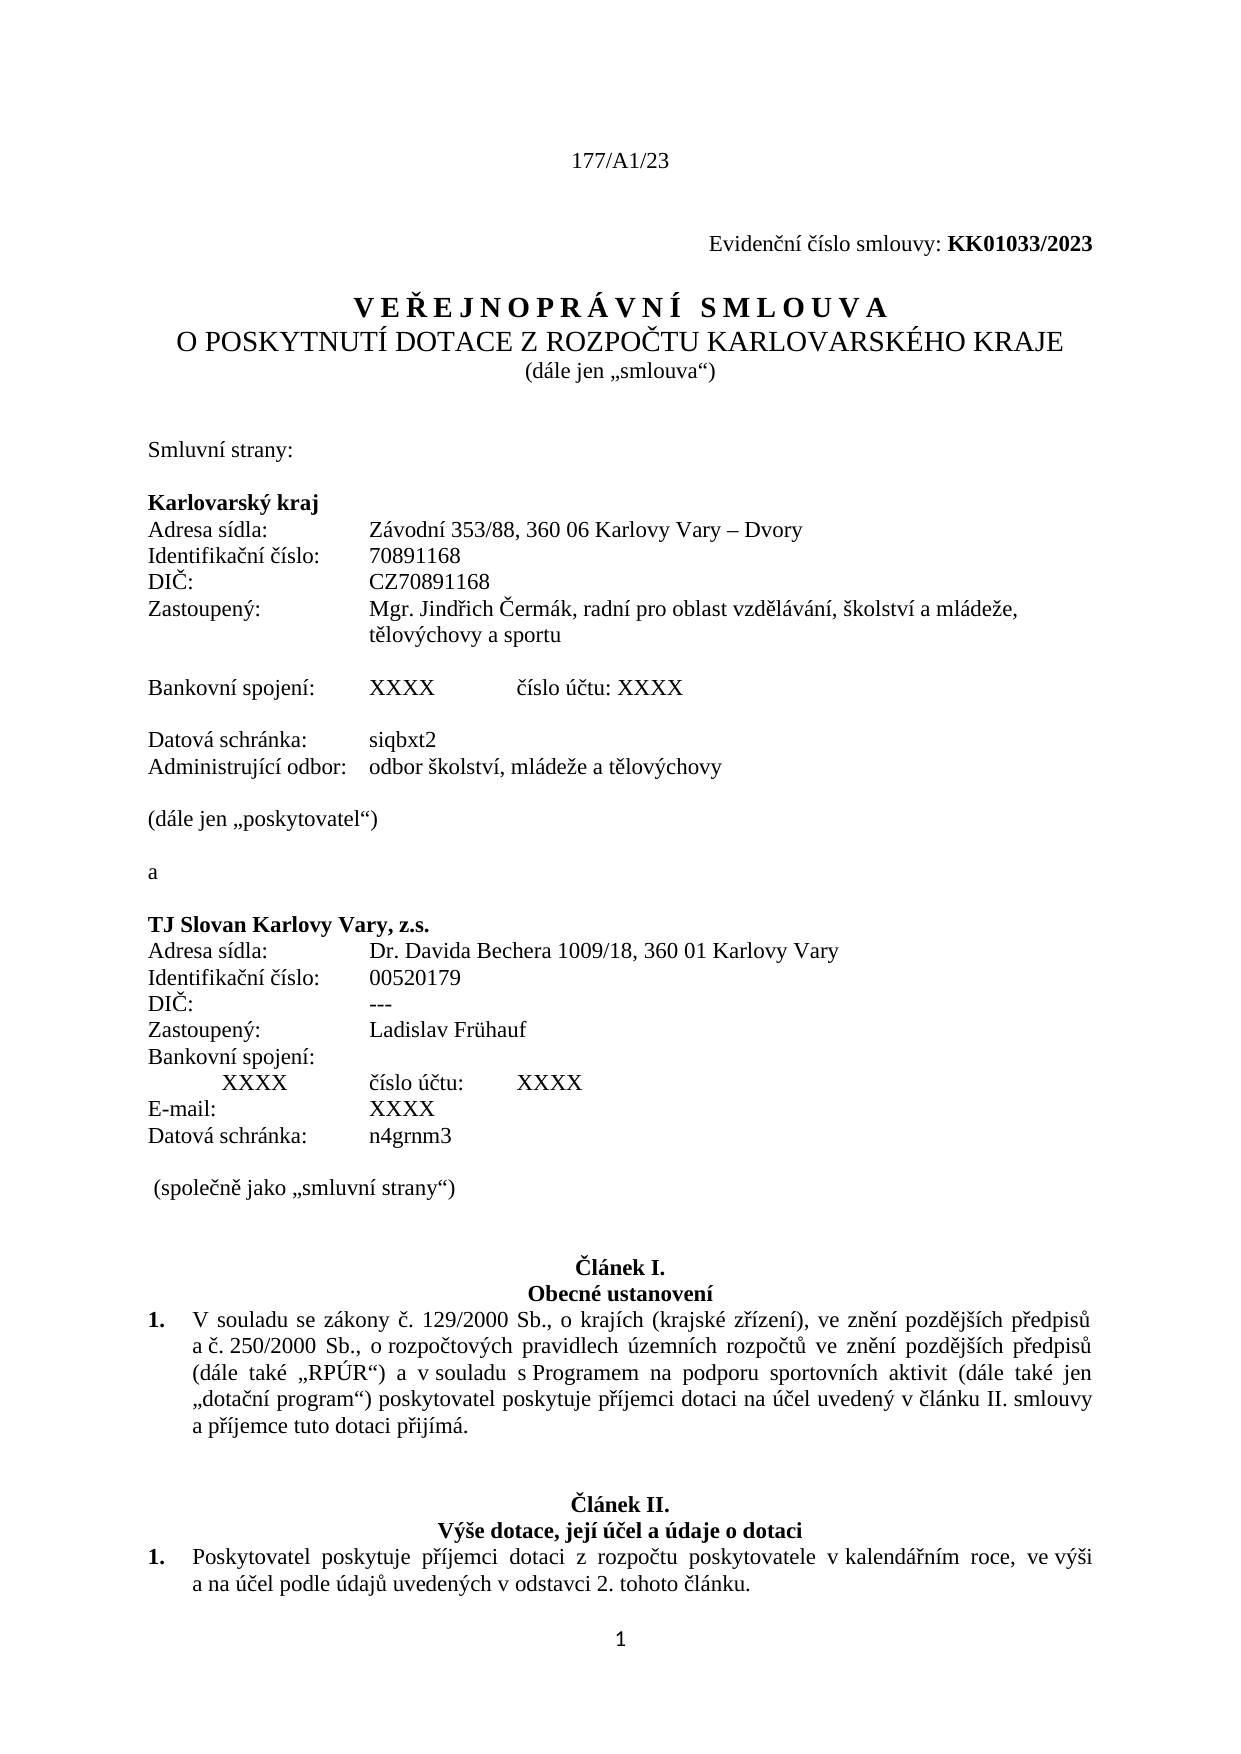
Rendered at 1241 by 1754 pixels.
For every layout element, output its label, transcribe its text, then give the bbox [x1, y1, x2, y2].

text Zastoupený: Mgr. Jindřich Čermák, radní pro oblast vzdělávání, školství a mládeže, tělovýchovy a sportu [148, 595, 1093, 647]
text XXXX číslo účtu: XXXX [148, 1069, 1093, 1095]
text Adresa sídla: Dr. Davida Bechera 1009/18, 360 01 Karlovy Vary [148, 937, 1098, 964]
text Bankovní spojení: [148, 1043, 1098, 1069]
text Bankovní spojení: XXXX číslo účtu: XXXX [148, 674, 1093, 700]
text Evidenční číslo smlouvy: KK01033/2023 [148, 231, 1093, 257]
text a [148, 858, 1093, 884]
text Identifikační číslo: 00520179 [148, 964, 1098, 990]
text Datová schránka: siqbxt2 [148, 726, 1093, 753]
text (dále jen „smlouva“) [148, 357, 1093, 384]
text Smluvní strany: [148, 437, 1093, 463]
text DIČ: CZ70891168 [148, 568, 1093, 595]
text Výše dotace, její účel a údaje o dotaci [148, 1517, 1093, 1543]
text Adresa sídla: Závodní 353/88, 360 06 Karlovy Vary – Dvory [148, 516, 1093, 542]
text Datová schránka: n4grnm3 [148, 1122, 1093, 1148]
text (společně jako „smluvní strany“) [148, 1174, 1093, 1201]
text DIČ: --- [148, 990, 1098, 1016]
list V souladu se zákony č. 129/2000 Sb., o krajích (krajské zřízení), ve znění pozdějších předpisů a č. 250/2000 Sb., o rozpočtových pravidlech územních rozpočtů ve znění pozdějších předpisů (dále také „RPÚR“) a v souladu s Programem na podporu sportovních aktivit (dále také jen „dotační program“) poskytovatel poskytuje příjemci dotaci na účel uvedený v článku II. smlouvy a příjemce tuto dotaci přijímá. [148, 1306, 1093, 1438]
text (dále jen „poskytovatel“) [148, 806, 1093, 832]
text Identifikační číslo: 70891168 [148, 542, 1093, 568]
text E-mail: XXXX [148, 1095, 1093, 1122]
text Karlovarský kraj [148, 489, 1093, 516]
text Článek II. [148, 1491, 1093, 1517]
text TJ Slovan Karlovy Vary, z.s. [148, 911, 1098, 937]
text Článek I. [148, 1253, 1093, 1280]
list Poskytovatel poskytuje příjemci dotaci z rozpočtu poskytovatele v kalendářním roce, ve výši a na účel podle údajů uvedených v odstavci 2. tohoto článku. [148, 1543, 1093, 1596]
text Administrující odbor: odbor školství, mládeže a tělovýchovy [148, 753, 1093, 779]
text Zastoupený: Ladislav Frühauf [148, 1016, 1098, 1043]
subtitle 177/A1/23 [148, 148, 1093, 174]
text o poskytnutí dotace z rozpočtu Karlovarského kraje [148, 324, 1093, 357]
text Veřejnoprávní smlouva [148, 290, 1093, 324]
text Obecné ustanovení [148, 1280, 1093, 1306]
